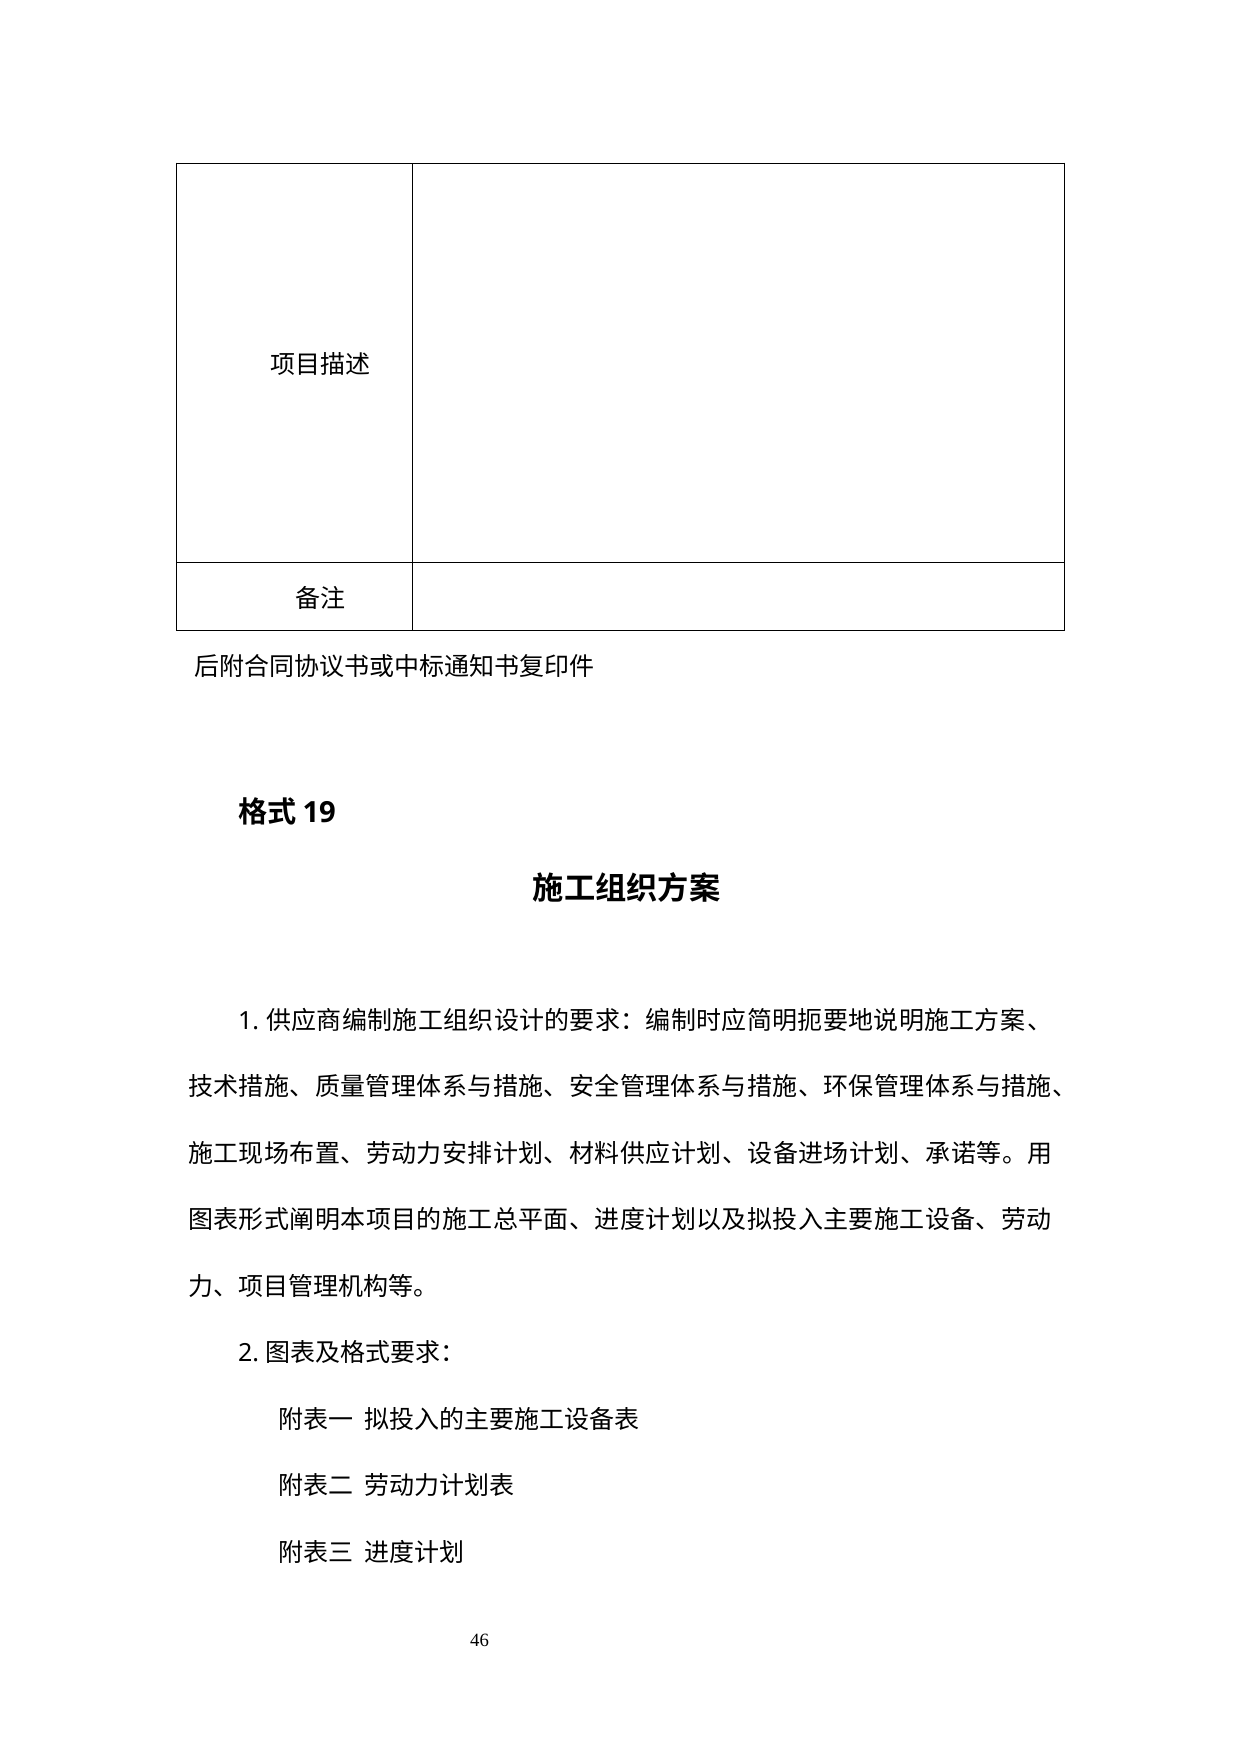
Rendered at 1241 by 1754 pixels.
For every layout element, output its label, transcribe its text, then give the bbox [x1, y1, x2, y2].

table_cell 备注 [177, 563, 412, 630]
text 施工组织方案 [188, 852, 1052, 919]
table_cell [413, 164, 1064, 562]
text 后附合同协议书或中标通知书复印件 [188, 631, 1052, 697]
text 1. 供应商编制施工组织设计的要求：编制时应简明扼要地说明施工方案、技术措施、质量管理体系与措施、安全管理体系与措施、环保管理体系与措施、施工现场布置、劳动力安排计划、材料供应计划、设备进场计划、承诺等。用图表形式阐明本项目的施工总平面、进度计划以及拟投入主要施工设备、劳动力、项目管理机构等。 [188, 985, 1052, 1317]
table_cell [413, 563, 1064, 630]
text 附表二 劳动力计划表 [188, 1450, 1052, 1517]
text 2. 图表及格式要求： [188, 1317, 1052, 1384]
table_cell 项目描述 [177, 164, 412, 562]
text 格式19 [188, 789, 1041, 831]
text 附表一 拟投入的主要施工设备表 [188, 1384, 1052, 1450]
text 附表三 进度计划 [188, 1517, 1052, 1583]
